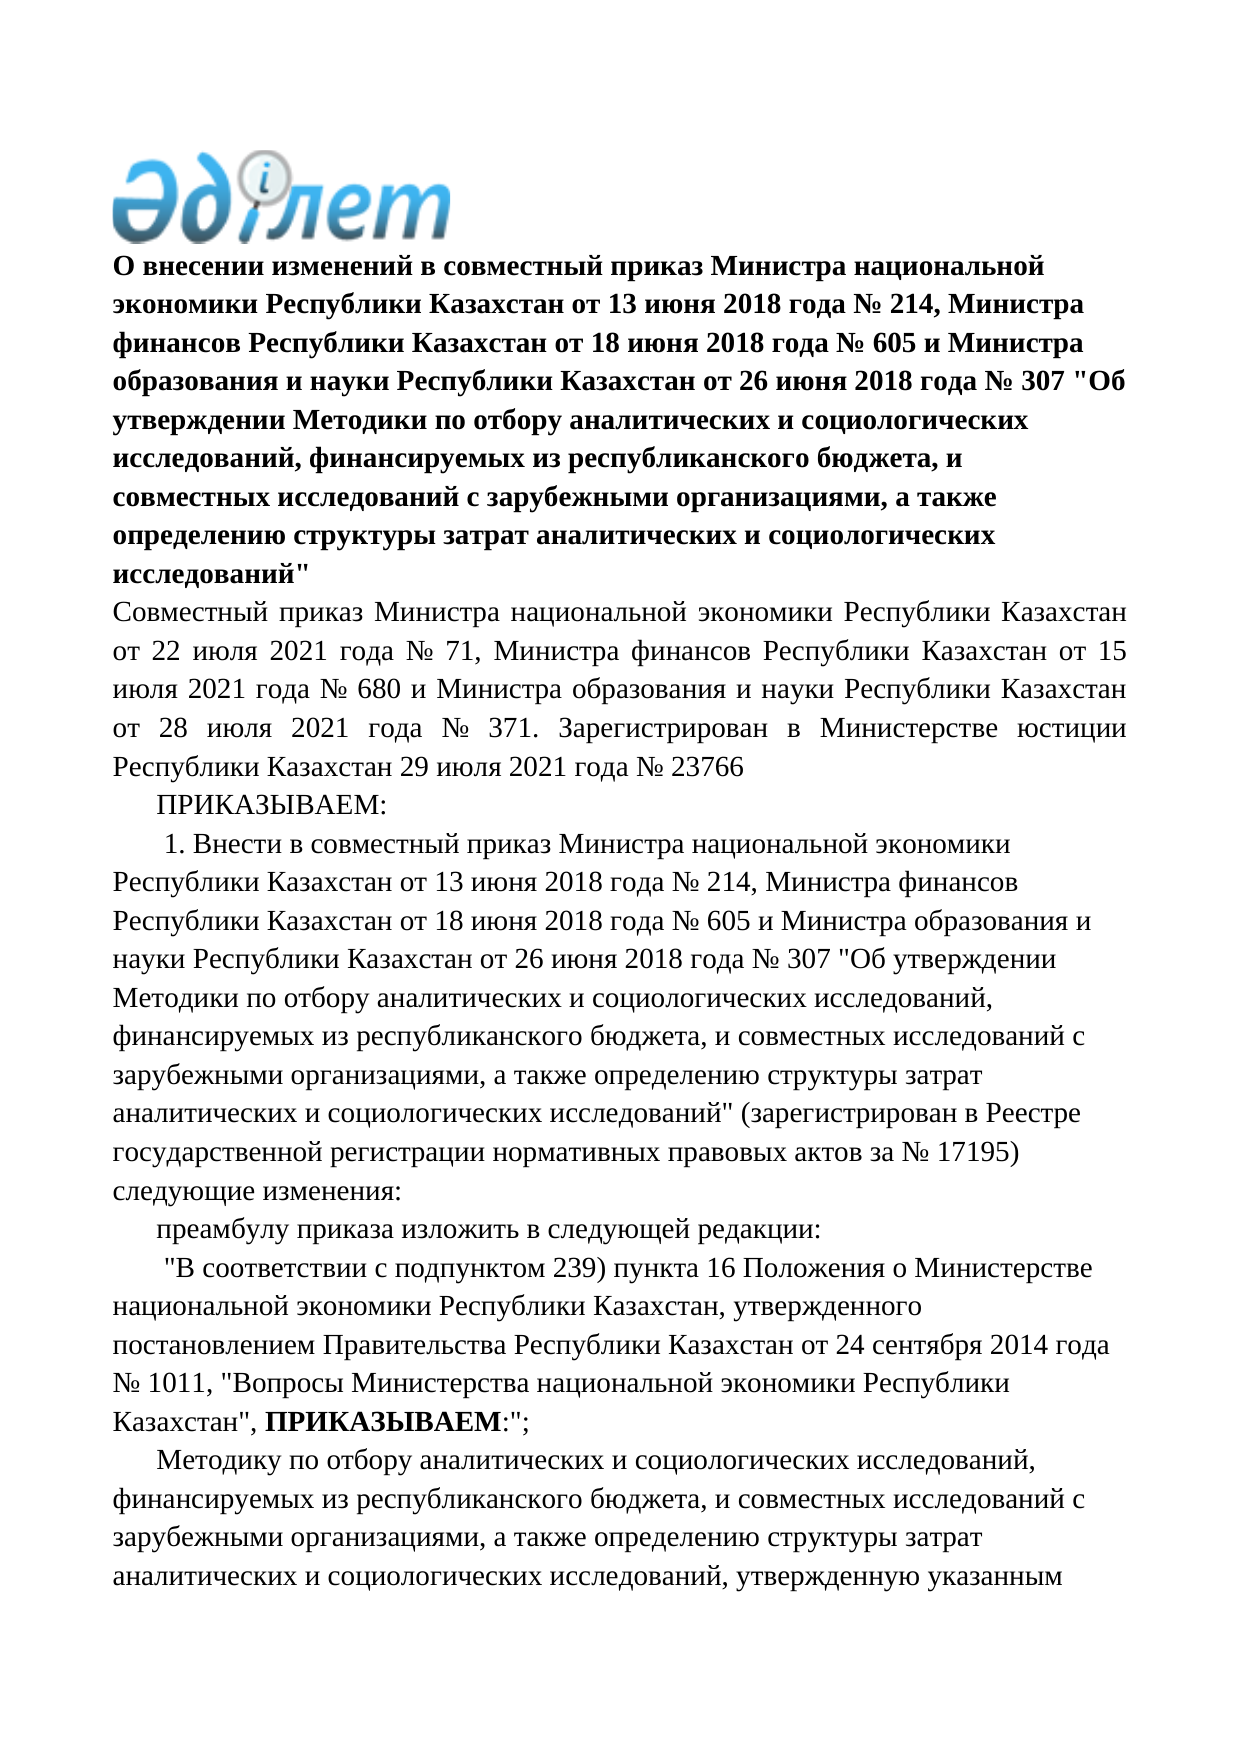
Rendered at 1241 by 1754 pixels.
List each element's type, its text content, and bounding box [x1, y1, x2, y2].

text О внесении изменений в совместный приказ Министра национальной экономики Республики Казахстан от 13 июня 2018 года № 214, Министра финансов Республики Казахстан от 18 июня 2018 года № 605 и Министра образования и науки Республики Казахстан от 26 июня 2018 года № 307 "Об утверждении Методики по отбору аналитических и социологических исследований, финансируемых из республиканского бюджета, и совместных исследований с зарубежными организациями, а также определению структуры затрат аналитических и социологических исследований" [112, 248, 1128, 589]
picture [112, 150, 451, 244]
text Совместный приказ Министра национальной экономики Республики Казахстан от 22 июля 2021 года № 71, Министра финансов Республики Казахстан от 15 июля 2021 года № 680 и Министра образования и науки Республики Казахстан от 28 июля 2021 года № 371. Зарегистрирован в Министерстве юстиции Республики Казахстан 29 июля 2021 года № 23766 [112, 594, 1128, 782]
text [112, 787, 1128, 1592]
